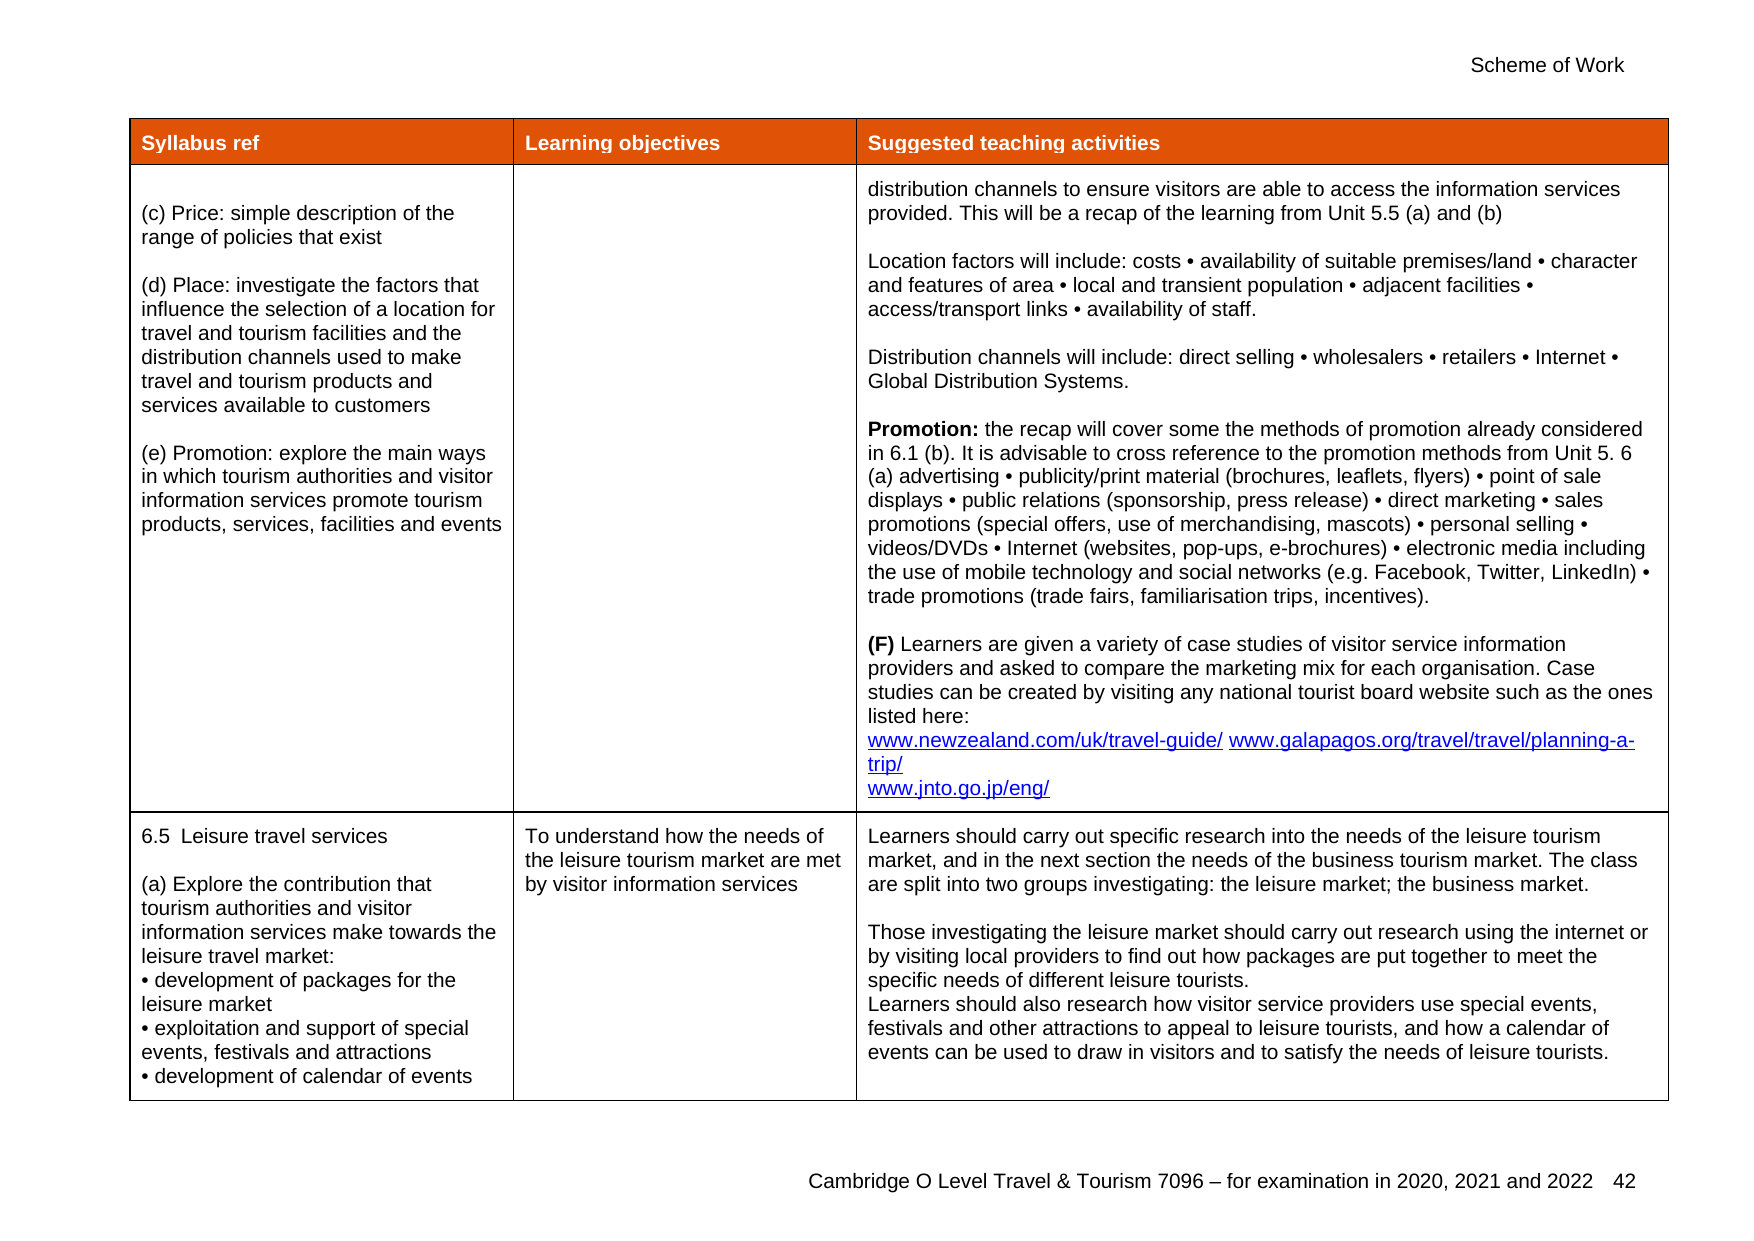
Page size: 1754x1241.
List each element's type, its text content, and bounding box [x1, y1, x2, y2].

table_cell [131, 165, 513, 811]
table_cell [857, 813, 1668, 1099]
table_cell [514, 165, 856, 811]
table_header Suggested teaching activities [857, 119, 1668, 164]
table_header Syllabus ref [131, 119, 513, 164]
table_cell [857, 165, 1668, 811]
table_header Learning objectives [514, 119, 856, 164]
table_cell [514, 813, 856, 1099]
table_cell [131, 813, 513, 1099]
